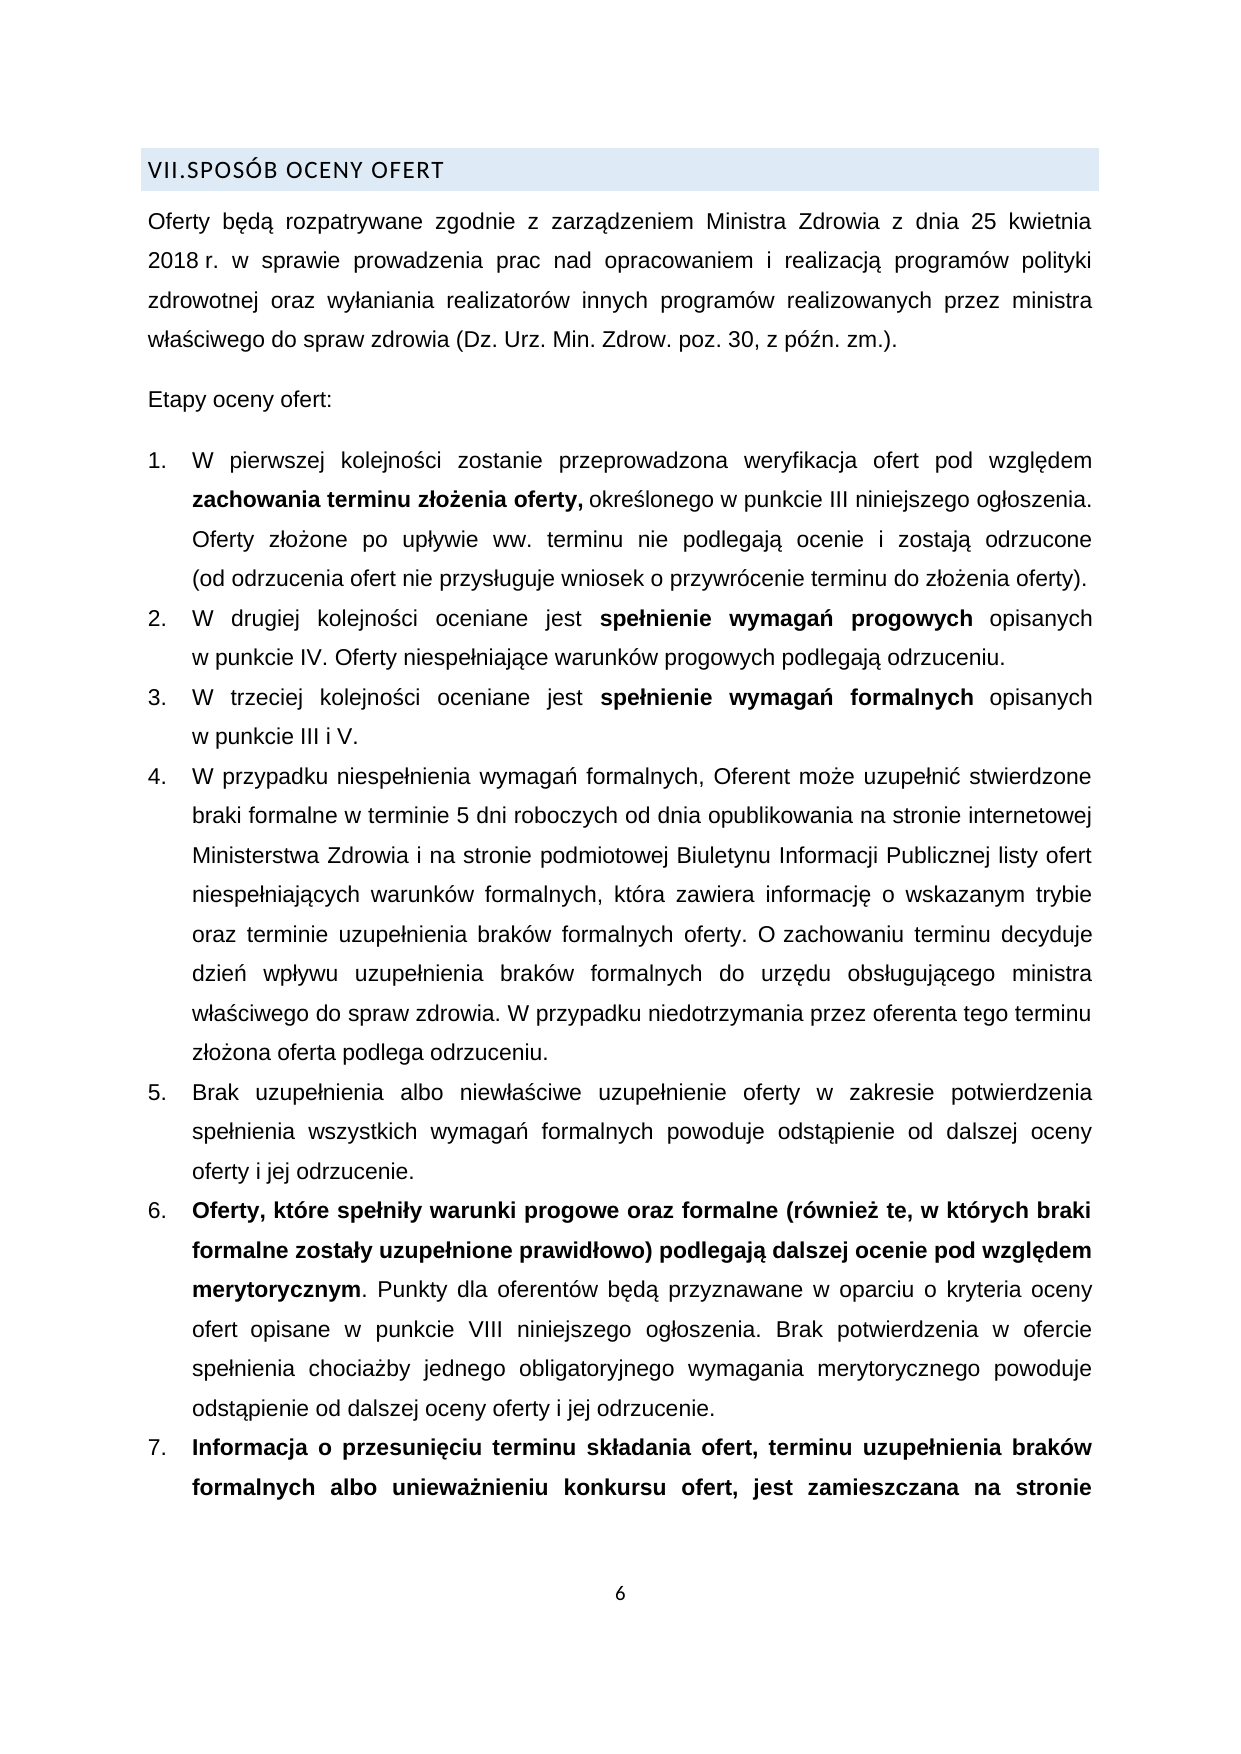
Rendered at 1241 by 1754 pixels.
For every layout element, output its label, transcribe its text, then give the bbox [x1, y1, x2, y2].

list Oferty, które spełniły warunki progowe oraz formalne (również te, w których braki formalne zostały uzupełnione prawidłowo) podlegają dalszej ocenie pod względem merytorycznym. Punkty dla oferentów będą przyznawane w oparciu o kryteria oceny ofert opisane w punkcie VIII niniejszego ogłoszenia. Brak potwierdzenia w ofercie spełnienia chociażby jednego obligatoryjnego wymagania merytorycznego powoduje odstąpienie od dalszej oceny oferty i jej odrzucenie. [148, 1197, 1093, 1421]
list W pierwszej kolejności zostanie przeprowadzona weryfikacja ofert pod względem zachowania terminu złożenia oferty, określonego w punkcie III niniejszego ogłoszenia. Oferty złożone po upływie ww. terminu nie podlegają ocenie i zostają odrzucone (od odrzucenia ofert nie przysługuje wniosek o przywrócenie terminu do złożenia oferty). [148, 447, 1093, 592]
text Oferty będą rozpatrywane zgodnie z zarządzeniem Ministra Zdrowia z dnia 25 kwietnia 2018 r. w sprawie prowadzenia prac nad opracowaniem i realizacją programów polityki zdrowotnej oraz wyłaniania realizatorów innych programów realizowanych przez ministra właściwego do spraw zdrowia (Dz. Urz. Min. Zdrow. poz. 30, z późn. zm.). [148, 208, 1093, 352]
subtitle VII.SPOSÓB OCENY OFERT [148, 154, 1093, 184]
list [148, 1434, 1093, 1500]
list W przypadku niespełnienia wymagań formalnych, Oferent może uzupełnić stwierdzone braki formalne w terminie 5 dni roboczych od dnia opublikowania na stronie internetowej Ministerstwa Zdrowia i na stronie podmiotowej Biuletynu Informacji Publicznej listy ofert niespełniających warunków formalnych, która zawiera informację o wskazanym trybie oraz terminie uzupełnienia braków formalnych oferty. O zachowaniu terminu decyduje dzień wpływu uzupełnienia braków formalnych do urzędu obsługującego ministra właściwego do spraw zdrowia. W przypadku niedotrzymania przez oferenta tego terminu złożona oferta podlega odrzuceniu. [148, 763, 1093, 1066]
list W trzeciej kolejności oceniane jest spełnienie wymagań formalnych opisanych w punkcie III i V. [148, 684, 1093, 750]
text Etapy oceny ofert: [148, 386, 1093, 413]
list Brak uzupełnienia albo niewłaściwe uzupełnienie oferty w zakresie potwierdzenia spełnienia wszystkich wymagań formalnych powoduje odstąpienie od dalszej oceny oferty i jej odrzucenie. [148, 1079, 1093, 1184]
list W drugiej kolejności oceniane jest spełnienie wymagań progowych opisanych w punkcie IV. Oferty niespełniające warunków progowych podlegają odrzuceniu. [148, 605, 1093, 671]
